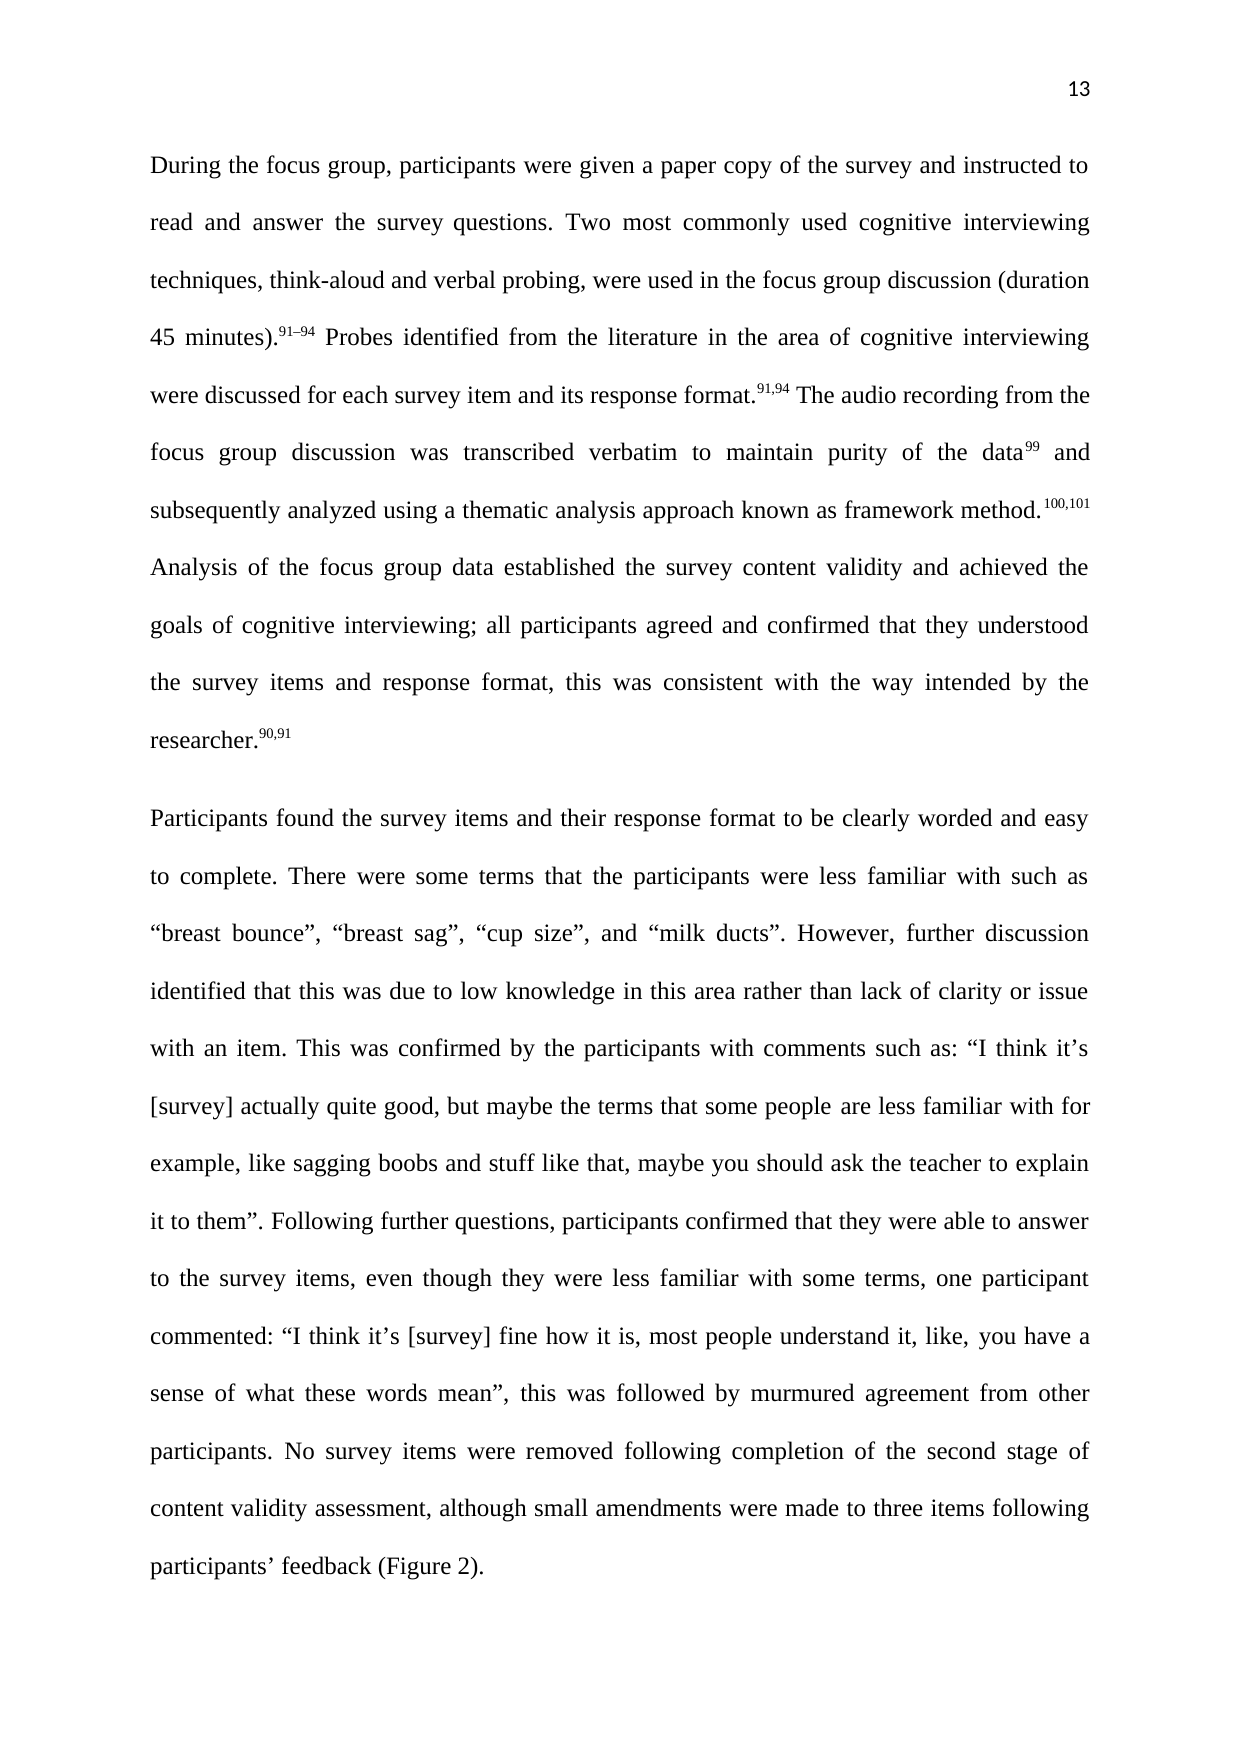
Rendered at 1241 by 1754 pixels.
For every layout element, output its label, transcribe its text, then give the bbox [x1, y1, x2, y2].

text During the focus group, participants were given a paper copy of the survey and instructed to read and answer the survey questions. Two most commonly used cognitive interviewing techniques, think-aloud and verbal probing, were used in the focus group discussion (duration 45 minutes).91–94 Probes identified from the literature in the area of cognitive interviewing were discussed for each survey item and its response format.91,94 The audio recording from the focus group discussion was transcribed verbatim to maintain purity of the data99 and subsequently analyzed using a thematic analysis approach known as framework method.100,101 Analysis of the focus group data established the survey content validity and achieved the goals of cognitive interviewing; all participants agreed and confirmed that they understood the survey items and response format, this was consistent with the way intended by the researcher.90,91 [150, 150, 1090, 754]
text Participants found the survey items and their response format to be clearly worded and easy to complete. There were some terms that the participants were less familiar with such as “breast bounce”, “breast sag”, “cup size”, and “milk ducts”. However, further discussion identified that this was due to low knowledge in this area rather than lack of clarity or issue with an item. This was confirmed by the participants with comments such as: “I think it’s [survey] actually quite good, but maybe the terms that some people are less familiar with for example, like sagging boobs and stuff like that, maybe you should ask the teacher to explain it to them”. Following further questions, participants confirmed that they were able to answer to the survey items, even though they were less familiar with some terms, one participant commented: “I think it’s [survey] fine how it is, most people understand it, like, you have a sense of what these words mean”, this was followed by murmured agreement from other participants. No survey items were removed following completion of the second stage of content validity assessment, although small amendments were made to three items following participants’ feedback (Figure 2). [150, 803, 1090, 1580]
